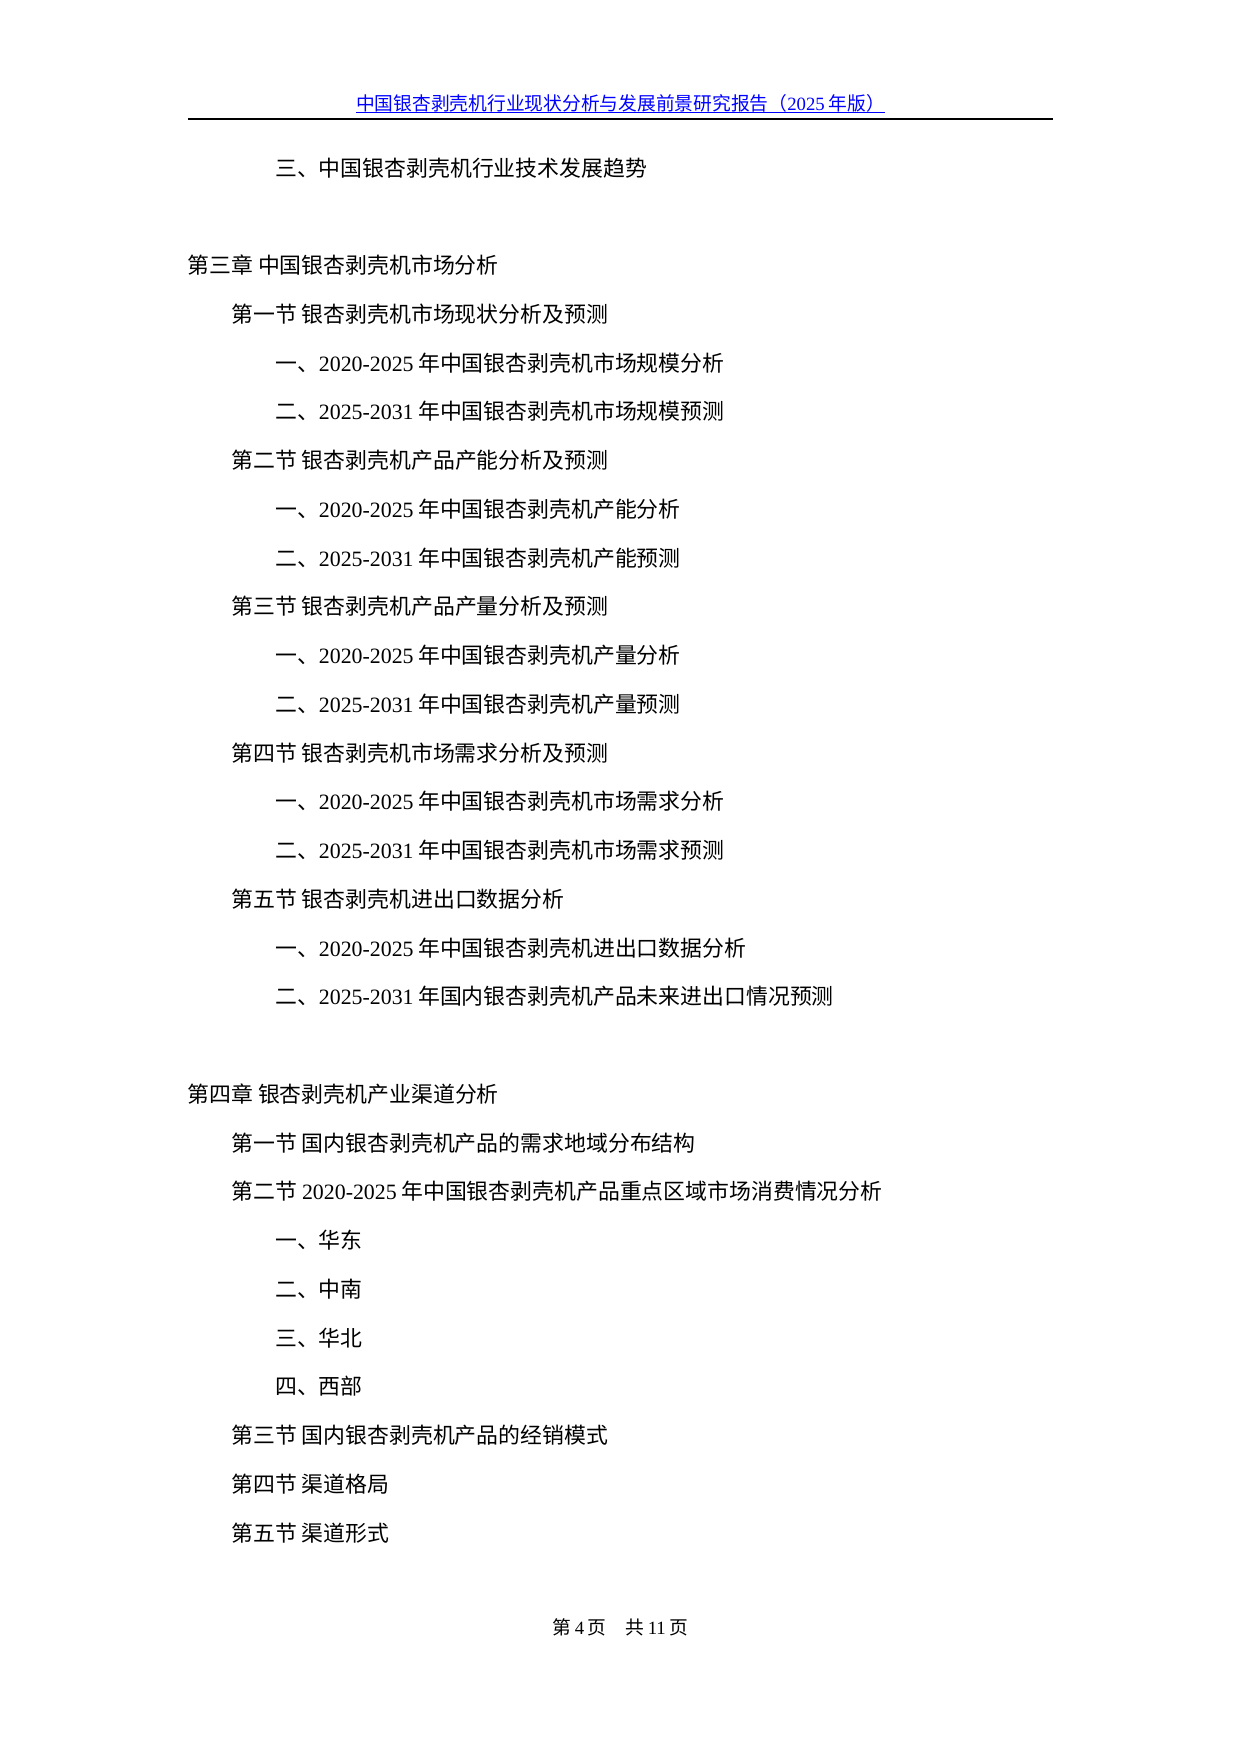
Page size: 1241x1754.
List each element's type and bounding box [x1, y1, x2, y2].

text [187, 150, 1053, 1548]
